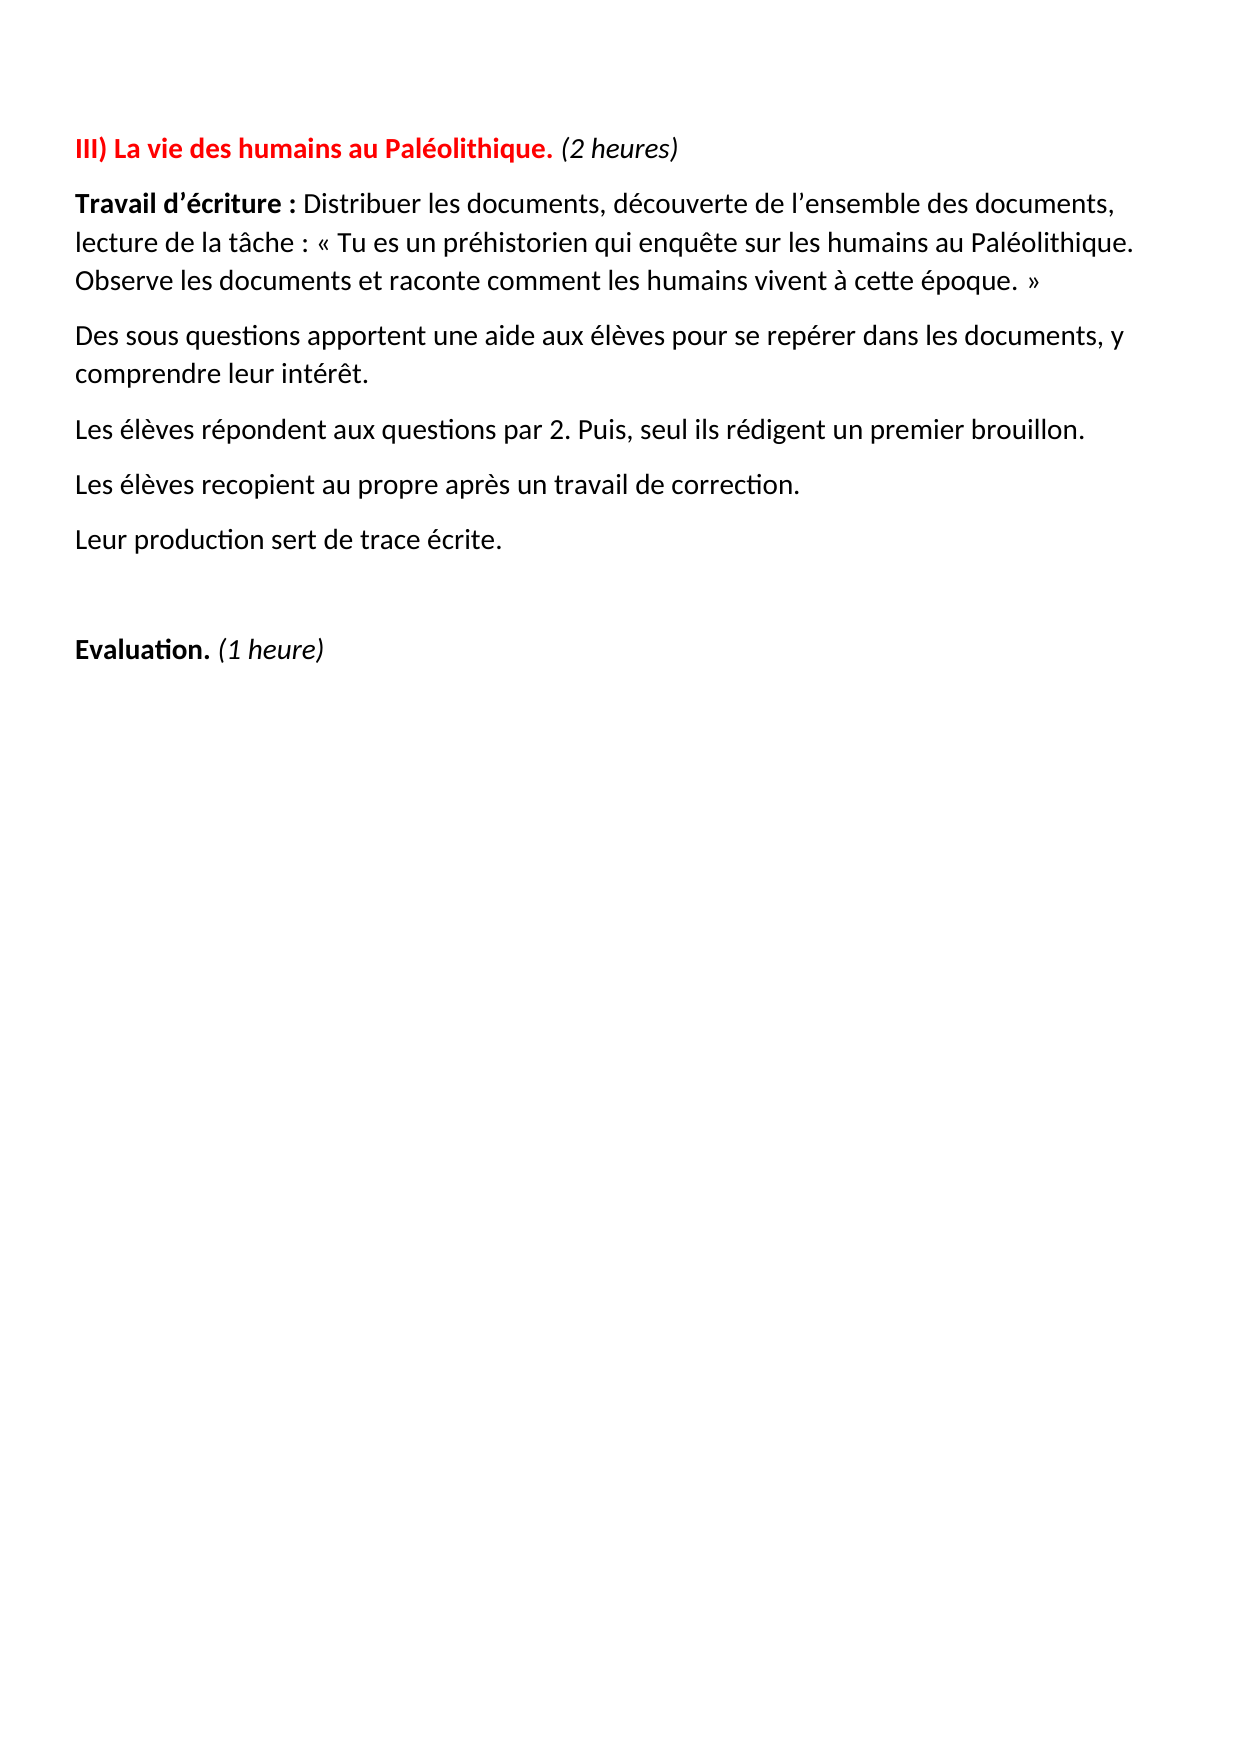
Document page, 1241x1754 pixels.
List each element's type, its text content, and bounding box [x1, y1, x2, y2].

text Leur production sert de trace écrite. [75, 521, 1165, 557]
text Les élèves recopient au propre après un travail de correction. [75, 466, 1165, 501]
text Les élèves répondent aux questions par 2. Puis, seul ils rédigent un premier brouillon. [75, 411, 1165, 446]
text Travail d’écriture : Distribuer les documents, découverte de l’ensemble des documents, lecture de la tâche : « Tu es un préhistorien qui enquête sur les humains au Paléolithique. Observe les documents et raconte comment les humains vivent à cette époque. » [75, 185, 1165, 298]
text Evaluation. (1 heure) [75, 631, 1165, 667]
text III) La vie des humains au Paléolithique. (2 heures) [75, 130, 1165, 166]
text Des sous questions apportent une aide aux élèves pour se repérer dans les documents, y comprendre leur intérêt. [75, 317, 1165, 391]
